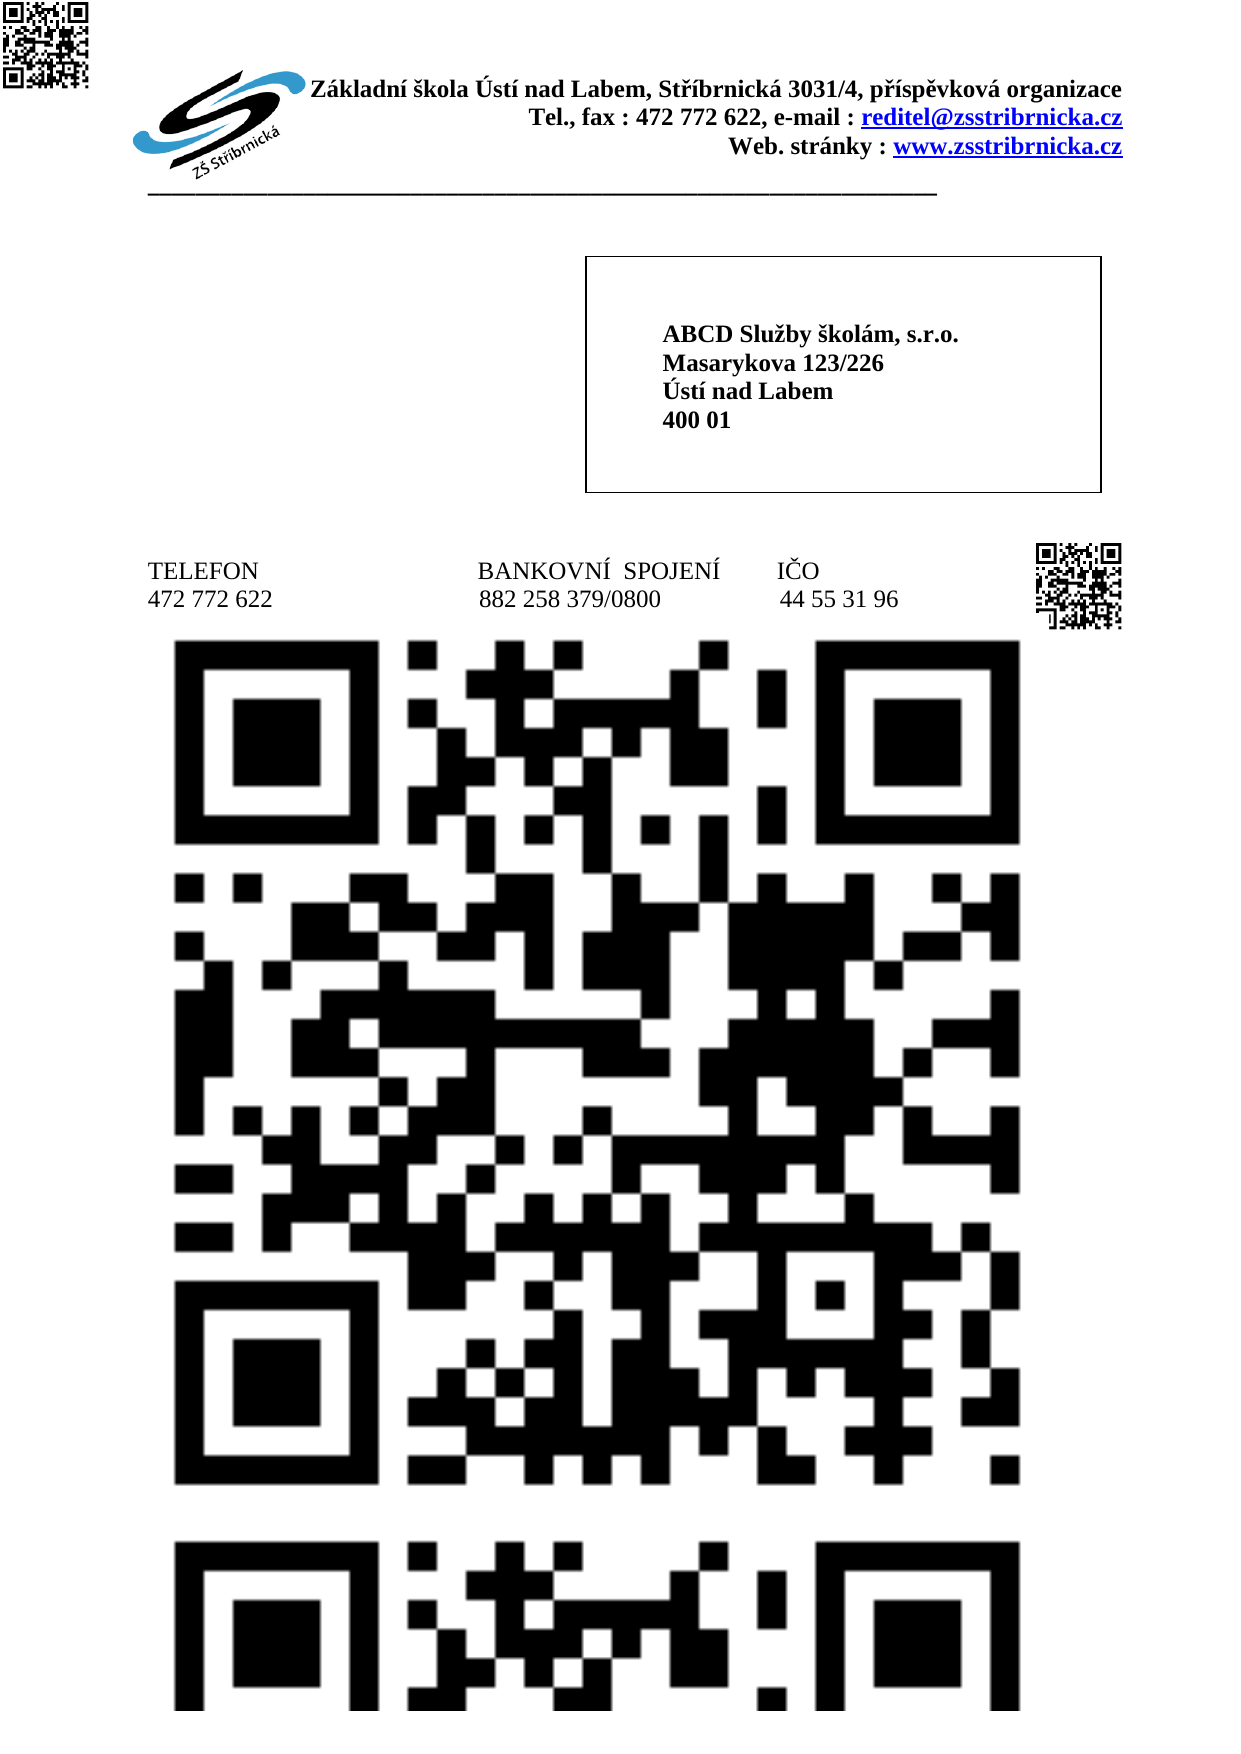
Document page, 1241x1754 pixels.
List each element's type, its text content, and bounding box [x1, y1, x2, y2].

text Ústí nad Labem [589, 376, 1098, 405]
picture [147, 540, 1124, 1711]
picture [0, 0, 91, 91]
text Masarykova 123/226 [589, 348, 1098, 376]
text 400 01 [587, 405, 1100, 436]
picture [131, 68, 307, 181]
text ABCD Služby školám, s.r.o. [589, 319, 1098, 348]
